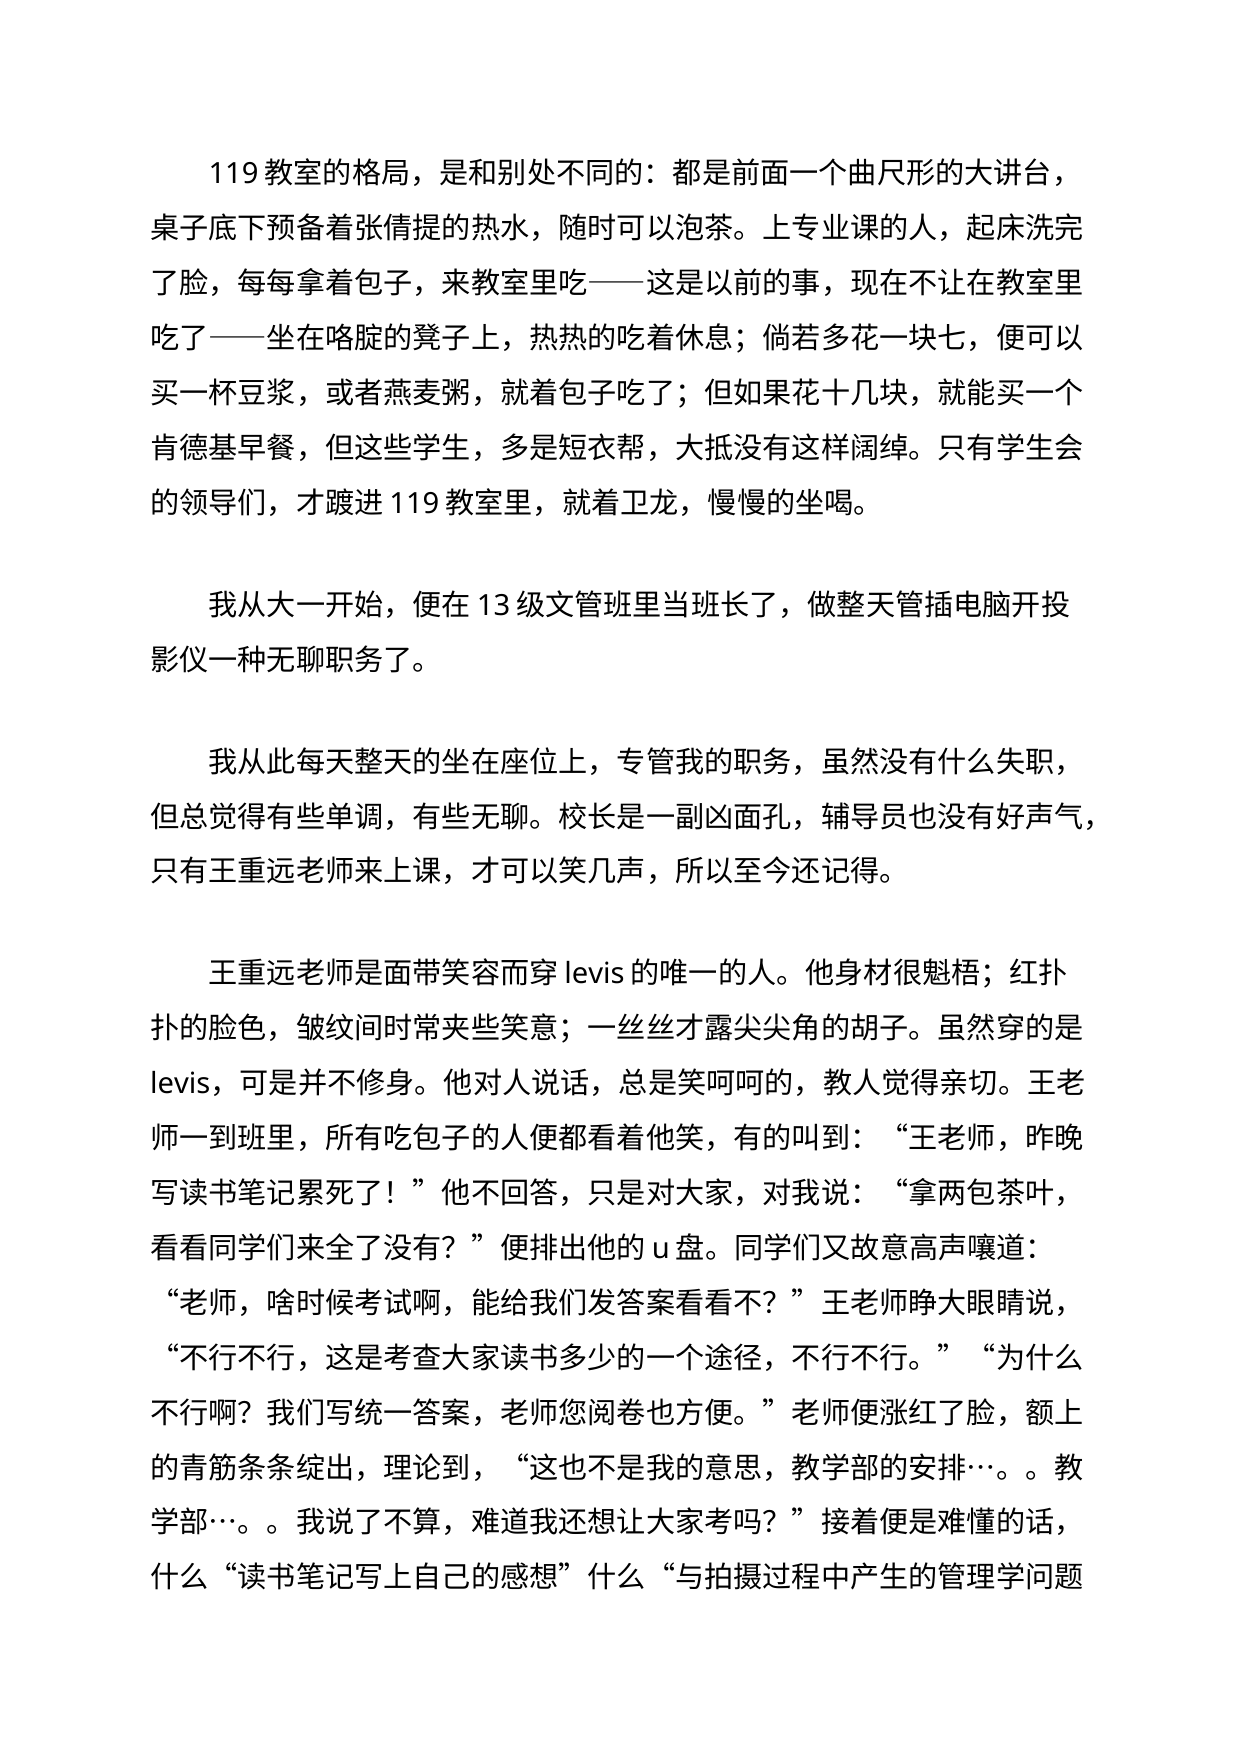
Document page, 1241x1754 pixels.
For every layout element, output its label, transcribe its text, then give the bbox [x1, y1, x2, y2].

text 我从大一开始，便在13级文管班里当班长了，做整天管插电脑开投影仪一种无聊职务了。 [150, 581, 1090, 679]
text 我从此每天整天的坐在座位上，专管我的职务，虽然没有什么失职，但总觉得有些单调，有些无聊。校长是一副凶面孔，辅导员也没有好声气，只有王重远老师来上课，才可以笑几声，所以至今还记得。 [150, 738, 1090, 890]
text 119教室的格局，是和别处不同的：都是前面一个曲尺形的大讲台，桌子底下预备着张倩提的热水，随时可以泡茶。上专业课的人，起床洗完了脸，每每拿着包子，来教室里吃——这是以前的事，现在不让在教室里吃了——坐在咯腚的凳子上，热热的吃着休息；倘若多花一块七，便可以买一杯豆浆，或者燕麦粥，就着包子吃了；但如果花十几块，就能买一个肯德基早餐，但这些学生，多是短衣帮，大抵没有这样阔绰。只有学生会的领导们，才踱进119教室里，就着卫龙，慢慢的坐喝。 [150, 150, 1090, 522]
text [150, 950, 1090, 1596]
